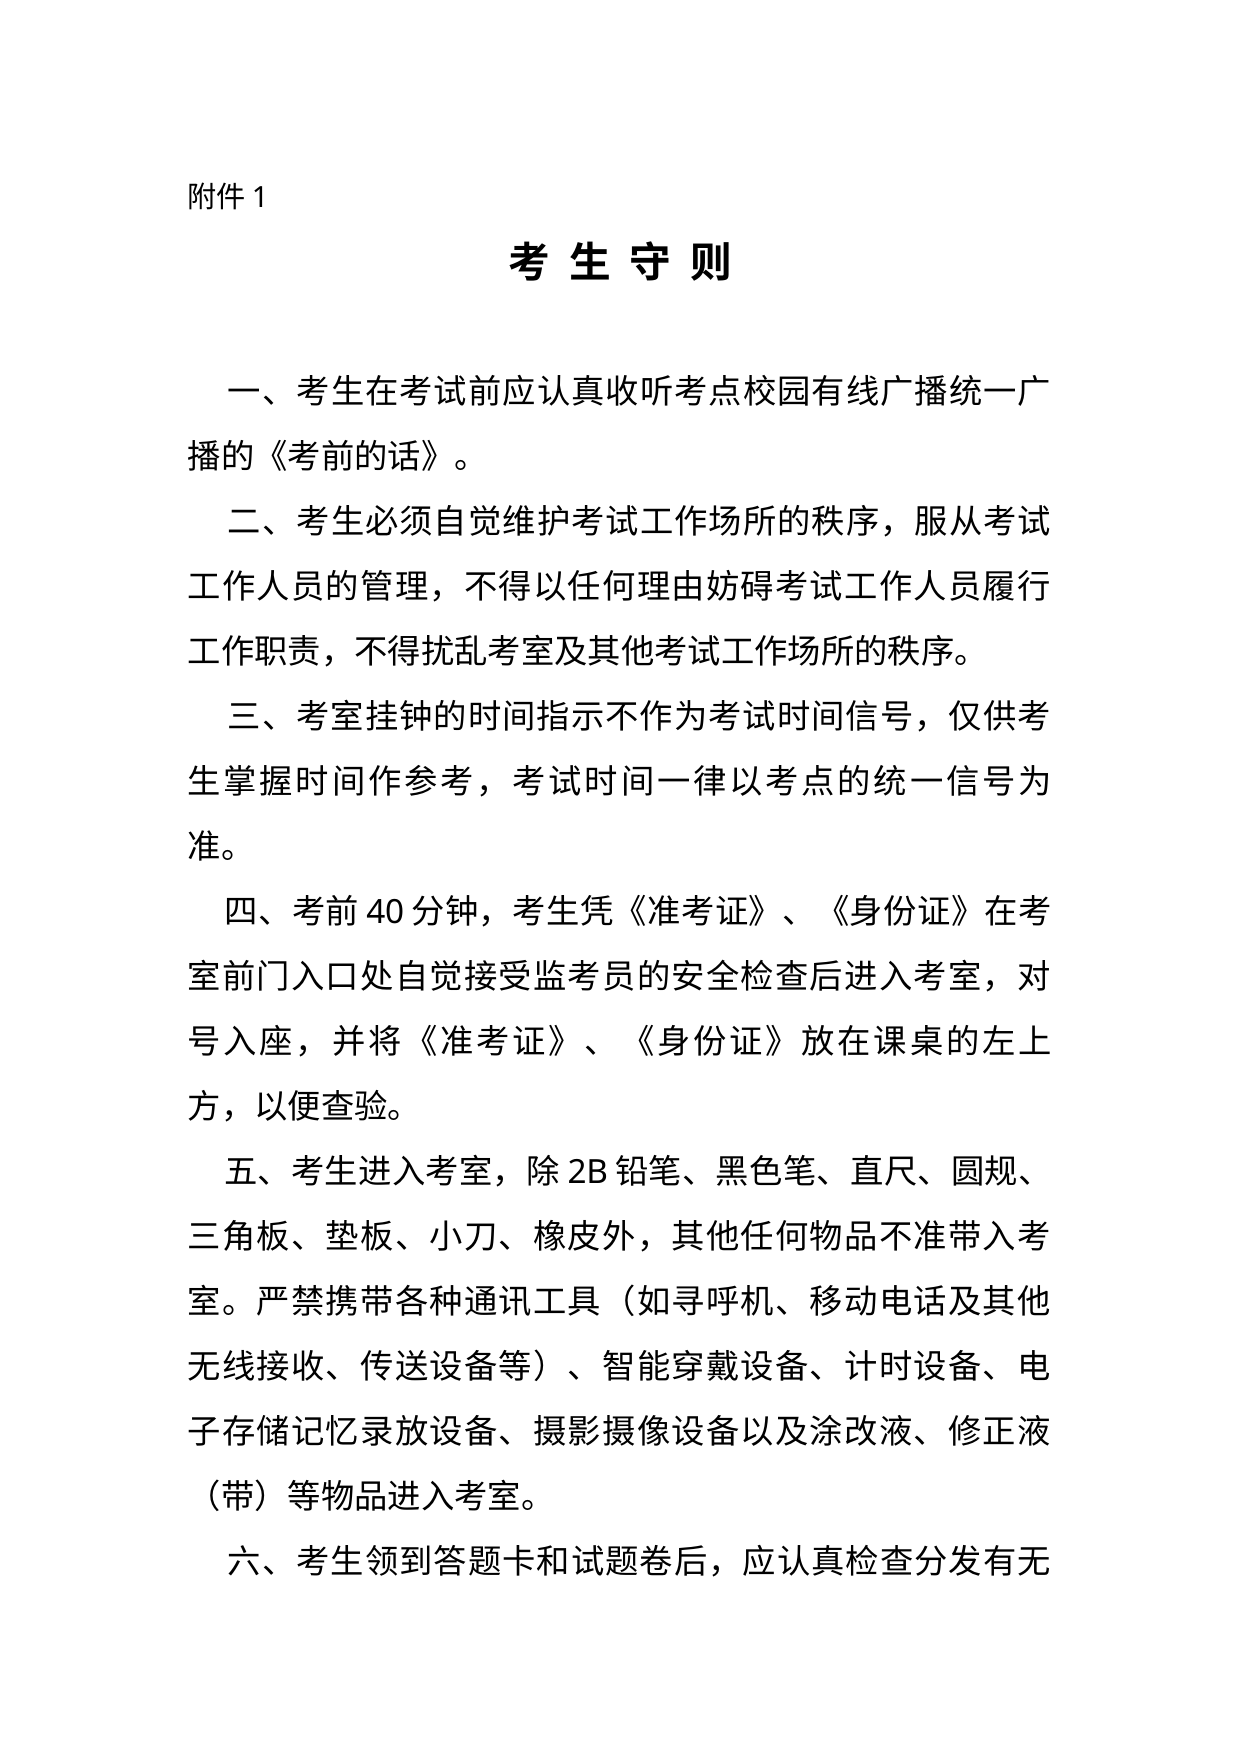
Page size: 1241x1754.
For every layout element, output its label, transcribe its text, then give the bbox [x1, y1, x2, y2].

text 五、考生进入考室，除2B铅笔、黑色笔、直尺、圆规、三角板、垫板、小刀、橡皮外，其他任何物品不准带入考室。严禁携带各种通讯工具（如寻呼机、移动电话及其他无线接收、传送设备等）、智能穿戴设备、计时设备、电子存储记忆录放设备、摄影摄像设备以及涂改液、修正液（带）等物品进入考室。 [187, 1137, 1053, 1527]
text 三、考室挂钟的时间指示不作为考试时间信号，仅供考生掌握时间作参考，考试时间一律以考点的统一信号为准。 [187, 682, 1053, 877]
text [187, 1527, 1053, 1592]
text 附件1 [187, 162, 1053, 227]
text 二、考生必须自觉维护考试工作场所的秩序，服从考试工作人员的管理，不得以任何理由妨碍考试工作人员履行工作职责，不得扰乱考室及其他考试工作场所的秩序。 [187, 487, 1053, 682]
text 四、考前40分钟，考生凭《准考证》、《身份证》在考室前门入口处自觉接受监考员的安全检查后进入考室，对号入座，并将《准考证》、《身份证》放在课桌的左上方，以便查验。 [187, 877, 1053, 1137]
text 考 生 守 则 [187, 227, 1053, 292]
text 一、考生在考试前应认真收听考点校园有线广播统一广播的《考前的话》。 [187, 357, 1053, 487]
